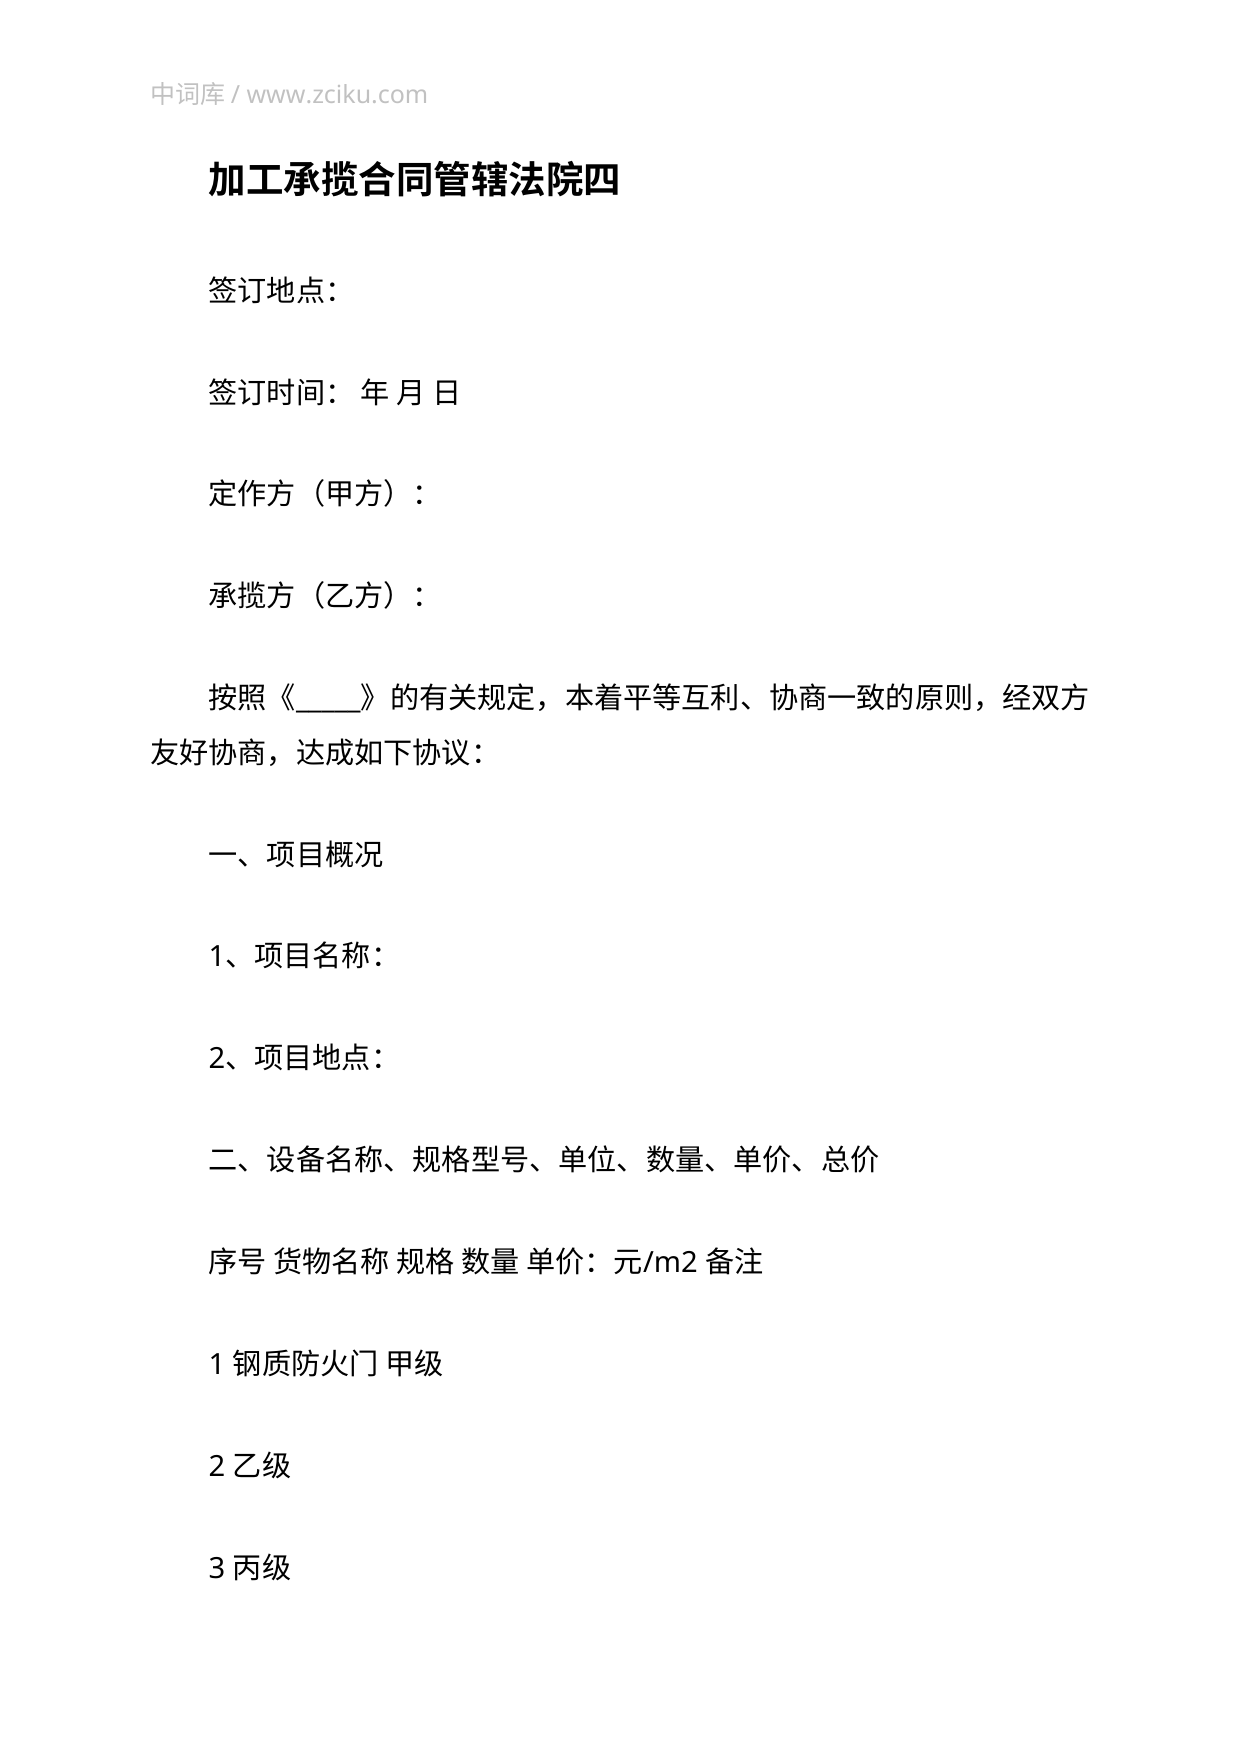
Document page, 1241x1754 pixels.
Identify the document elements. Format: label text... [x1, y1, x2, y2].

text 定作方（甲方）： [150, 471, 1090, 513]
text 序号 货物名称 规格 数量 单价：元/m2 备注 [150, 1239, 1090, 1281]
text 签订时间： 年 月 日 [150, 369, 1090, 411]
text 3 丙级 [150, 1545, 1090, 1587]
text 一、项目概况 [150, 831, 1090, 873]
text 按照《_____》的有关规定，本着平等互利、协商一致的原则，经双方友好协商，达成如下协议： [150, 674, 1090, 772]
text 承揽方（乙方）： [150, 573, 1090, 615]
text 二、设备名称、规格型号、单位、数量、单价、总价 [150, 1137, 1090, 1179]
text 签订地点： [150, 267, 1090, 310]
text 2、项目地点： [150, 1035, 1090, 1077]
text 1、项目名称： [150, 933, 1090, 975]
text 1 钢质防火门 甲级 [150, 1341, 1090, 1383]
text 2 乙级 [150, 1443, 1090, 1485]
text 加工承揽合同管辖法院四 [150, 150, 1090, 204]
